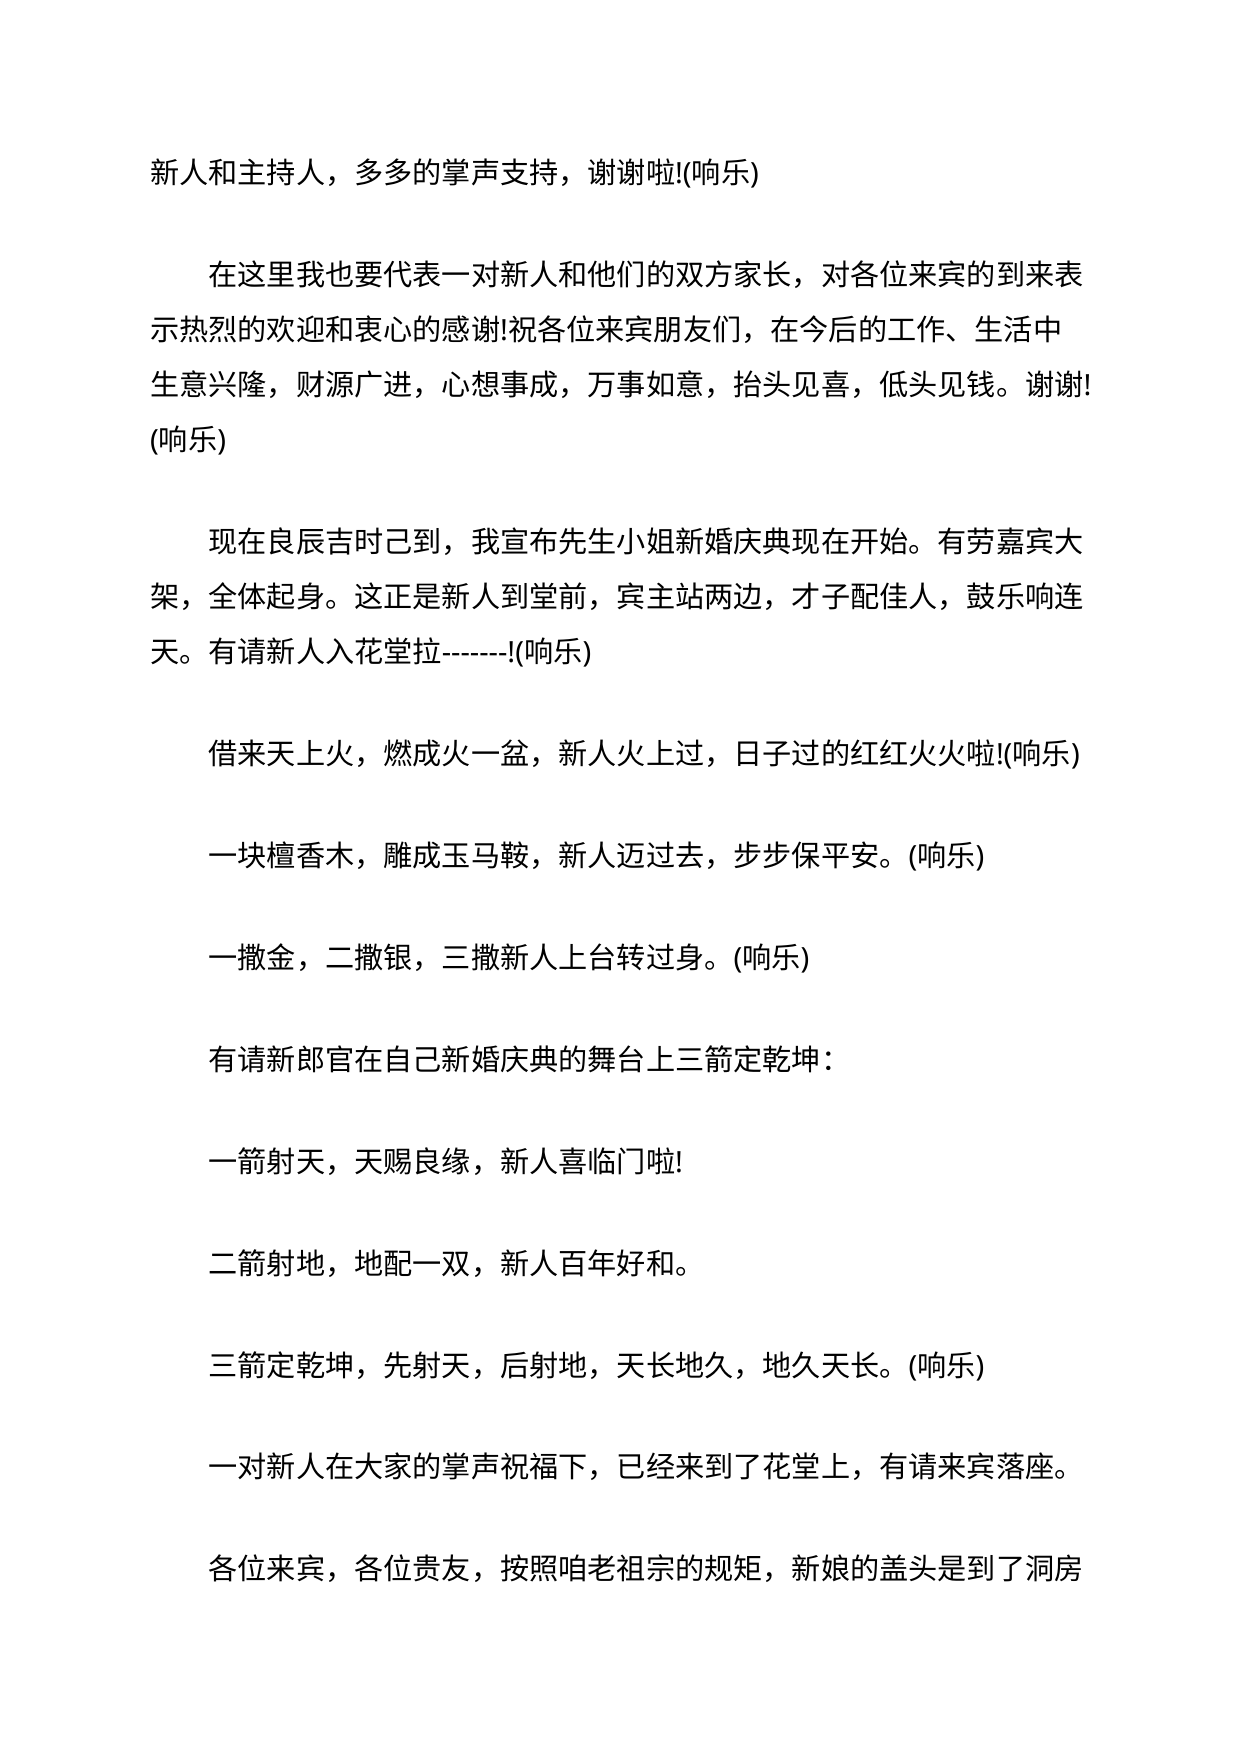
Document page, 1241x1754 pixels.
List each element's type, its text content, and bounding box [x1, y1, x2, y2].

text 在这里我也要代表一对新人和他们的双方家长，对各位来宾的到来表示热烈的欢迎和衷心的感谢!祝各位来宾朋友们，在今后的工作、生活中生意兴隆，财源广进，心想事成，万事如意，抬头见喜，低头见钱。谢谢!(响乐) [150, 252, 1090, 459]
text 一撒金，二撒银，三撒新人上台转过身。(响乐) [150, 934, 1090, 977]
text 有请新郎官在自己新婚庆典的舞台上三箭定乾坤： [150, 1037, 1090, 1079]
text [150, 150, 1090, 192]
text 一对新人在大家的掌声祝福下，已经来到了花堂上，有请来宾落座。 [150, 1444, 1090, 1486]
text 二箭射地，地配一双，新人百年好和。 [150, 1240, 1090, 1283]
text 一块檀香木，雕成玉马鞍，新人迈过去，步步保平安。(响乐) [150, 833, 1090, 875]
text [150, 1546, 1090, 1588]
text 一箭射天，天赐良缘，新人喜临门啦! [150, 1138, 1090, 1181]
text 借来天上火，燃成火一盆，新人火上过，日子过的红红火火啦!(响乐) [150, 731, 1090, 773]
text 现在良辰吉时己到，我宣布先生小姐新婚庆典现在开始。有劳嘉宾大架，全体起身。这正是新人到堂前，宾主站两边，才子配佳人，鼓乐响连天。有请新人入花堂拉-------!(响乐) [150, 519, 1090, 671]
text 三箭定乾坤，先射天，后射地，天长地久，地久天长。(响乐) [150, 1342, 1090, 1384]
